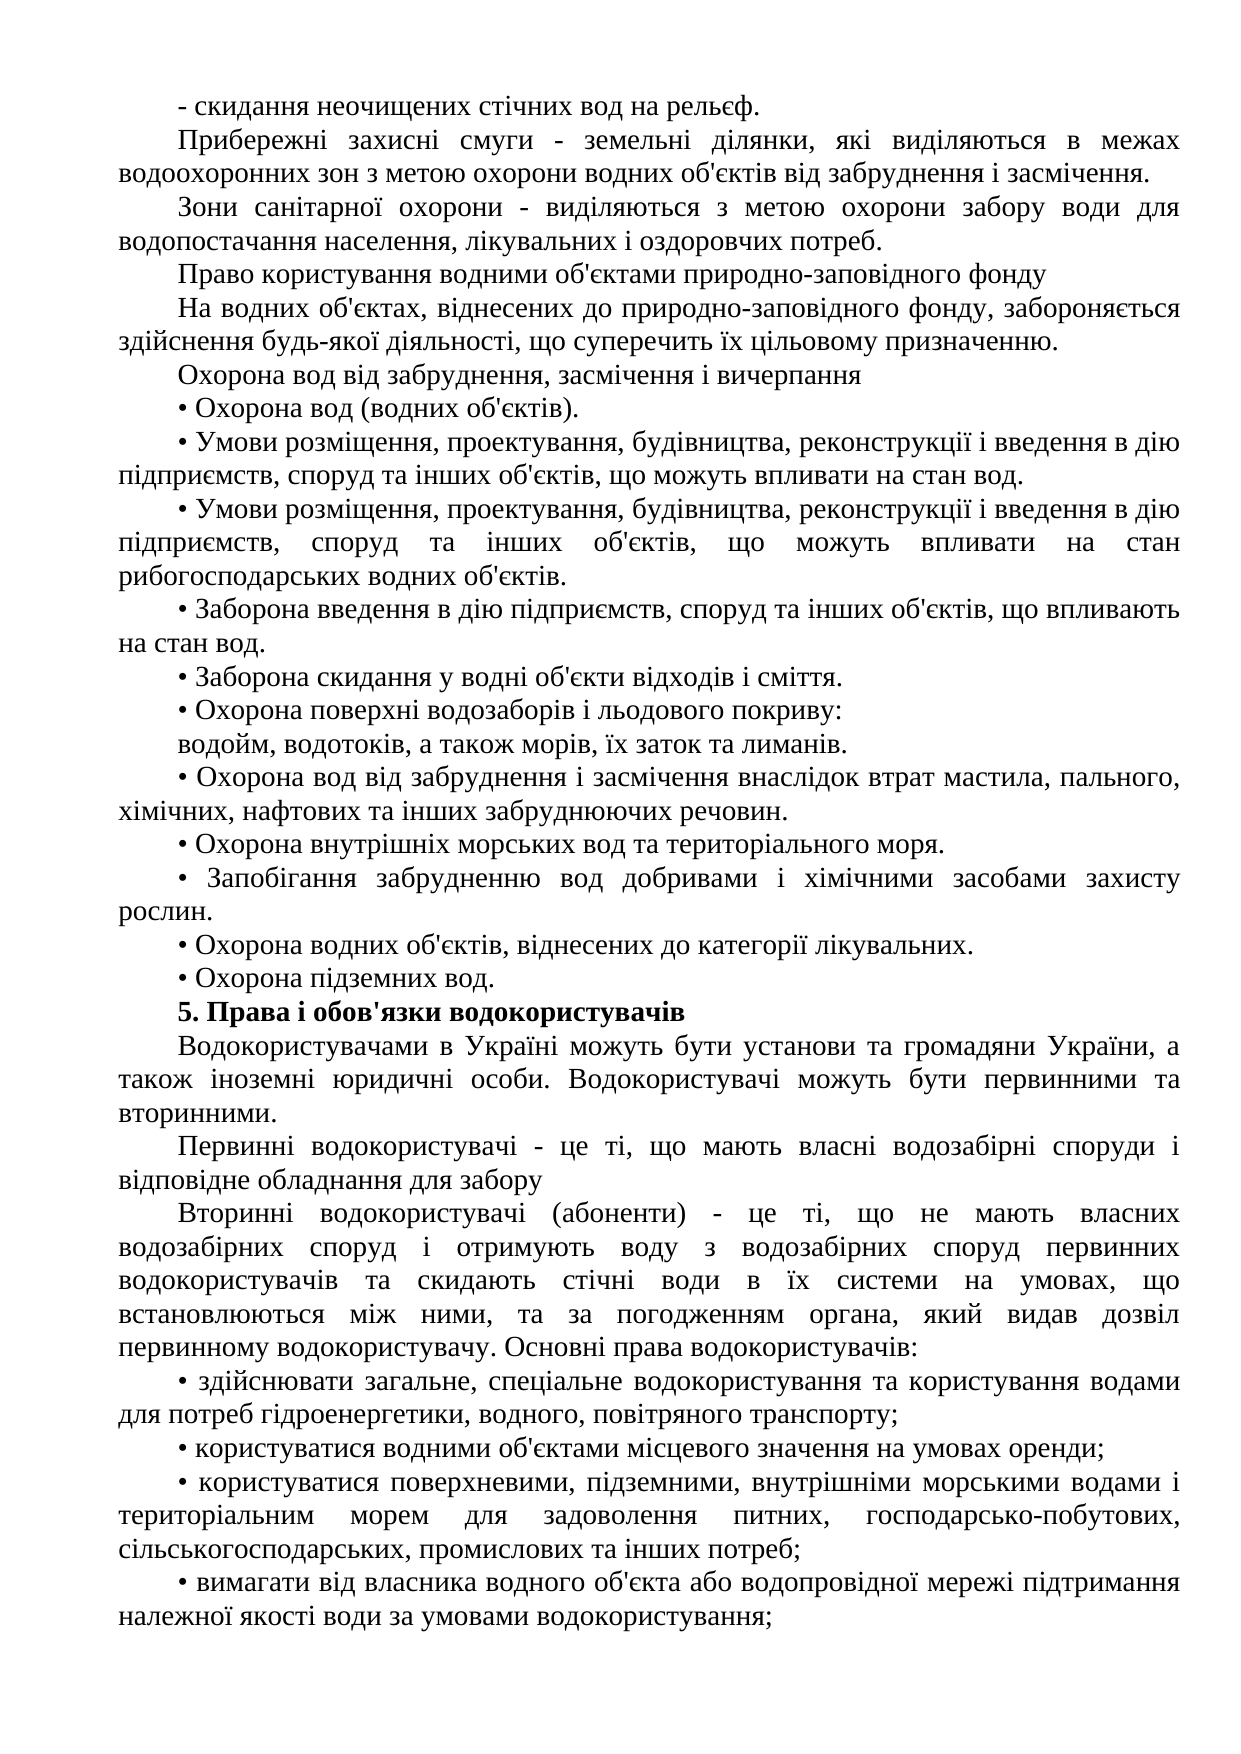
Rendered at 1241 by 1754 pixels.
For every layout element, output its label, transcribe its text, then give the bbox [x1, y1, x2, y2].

text Прибережні захисні смуги - земельні ділянки, які виділяються в межах водоохоронних зон з метою охорони водних об'єктів від забруднення і засмічення. [118, 122, 1181, 189]
text • Умови розміщення, проектування, будівництва, реконструкції і введення в дію підприємств, споруд та інших об'єктів, що можуть впливати на стан вод. [118, 424, 1181, 491]
text • Умови розміщення, проектування, будівництва, реконструкції і введення в дію підприємств, споруд та інших об'єктів, що можуть впливати на стан рибогосподарських водних об'єктів. [118, 491, 1181, 592]
text Вторинні водокористувачі (абоненти) - це ті, що не мають власних водозабірних споруд і отримують воду з водозабірних споруд первинних водокористувачів та скидають стічні води в їх системи на умовах, що встановлюються між ними, та за погодженням органа, який видав дозвіл первинному водокористувачу. Основні права водокористувачів: [118, 1195, 1181, 1363]
text • Охорона водних об'єктів, віднесених до категорії лікувальних. [118, 927, 1181, 961]
text • Запобігання забрудненню вод добривами і хімічними засобами захисту рослин. [118, 860, 1181, 927]
text - скидання неочищених стічних вод на рельєф. [118, 88, 1181, 122]
text Право користування водними об'єктами природно-заповідного фонду [118, 256, 1181, 290]
text • здійснювати загальне, спеціальне водокористування та користування водами для потреб гідроенергетики, водного, повітряного транспорту; [118, 1363, 1181, 1430]
text • користуватися водними об'єктами місцевого значення на умовах оренди; [118, 1430, 1181, 1464]
text • Охорона підземних вод. [118, 961, 1181, 994]
text На водних об'єктах, віднесених до природно-заповідного фонду, забороняється здійснення будь-якої діяльності, що суперечить їх цільовому призначенню. [118, 290, 1181, 357]
text • вимагати від власника водного об'єкта або водопровідної мережі підтримання належної якості води за умовами водокористування; [118, 1564, 1181, 1631]
text 5. Права і обов'язки водокористувачів [118, 994, 1181, 1028]
text • Заборона скидання у водні об'єкти відходів і сміття. [118, 659, 1181, 692]
text • Охорона вод від забруднення і засмічення внаслідок втрат мастила, пального, хімічних, нафтових та інших забруднюючих речовин. [118, 759, 1181, 826]
text • Охорона вод (водних об'єктів). [118, 390, 1181, 424]
text • користуватися поверхневими, підземними, внутрішніми морськими водами і територіальним морем для задоволення питних, господарсько-побутових, сільськогосподарських, промислових та інших потреб; [118, 1464, 1181, 1564]
text Зони санітарної охорони - виділяються з метою охорони забору води для водопостачання населення, лікувальних і оздоровчих потреб. [118, 189, 1181, 256]
text • Охорона поверхні водозаборів і льодового покриву: [118, 692, 1181, 726]
text • Охорона внутрішніх морських вод та територіального моря. [118, 826, 1181, 860]
text Первинні водокористувачі - це ті, що мають власні водозабірні споруди і відповідне обладнання для забору [118, 1128, 1181, 1195]
text Водокористувачами в Україні можуть бути установи та громадяни України, а також іноземні юридичні особи. Водокористувачі можуть бути первинними та вторинними. [118, 1028, 1181, 1128]
text Охорона вод від забруднення, засмічення і вичерпання [118, 357, 1181, 390]
text • Заборона введення в дію підприємств, споруд та інших об'єктів, що впливають на стан вод. [118, 592, 1181, 659]
text водойм, водотоків, а також морів, їх заток та лиманів. [118, 726, 1181, 759]
